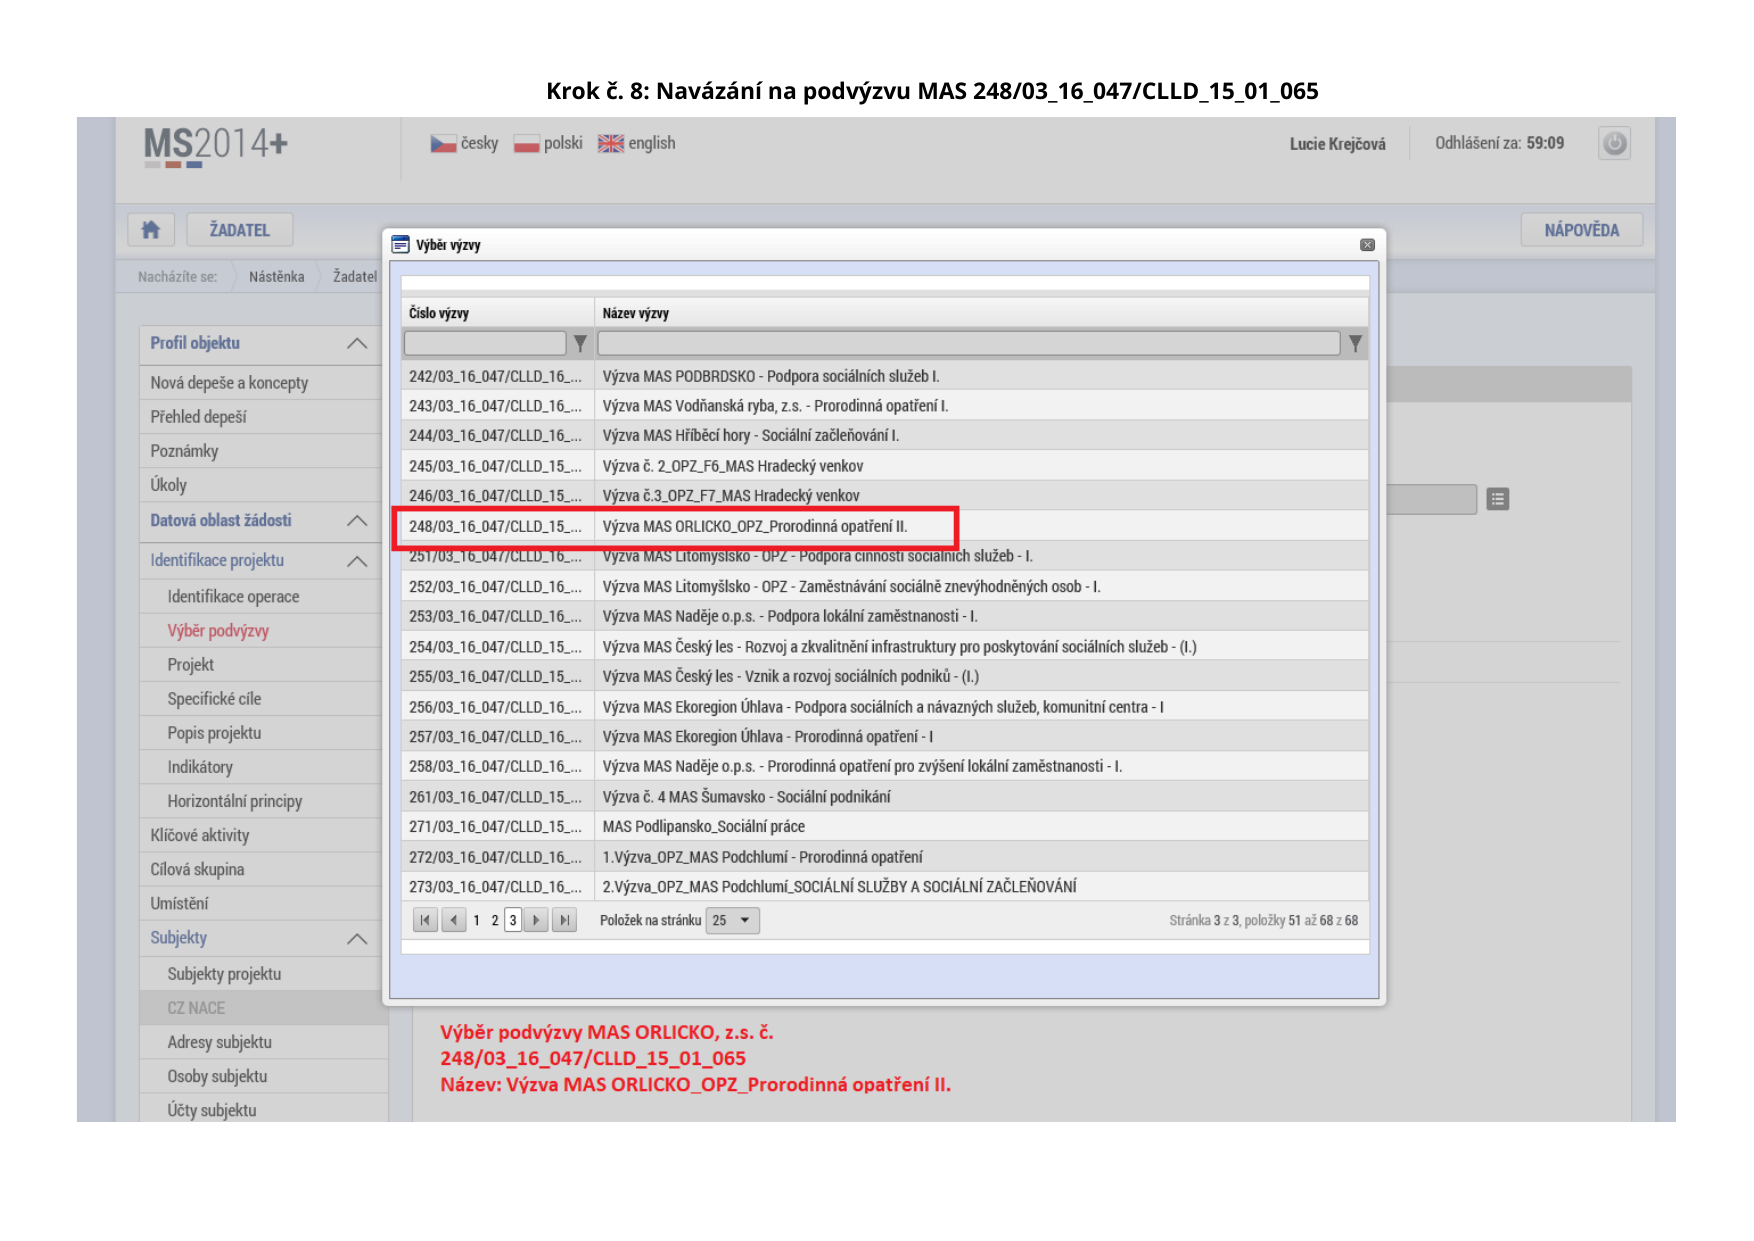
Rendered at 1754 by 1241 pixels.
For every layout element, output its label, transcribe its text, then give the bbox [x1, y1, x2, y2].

picture [75, 117, 1676, 1121]
text Krok č. 8: Navázání na podvýzvu MAS 248/03_16_047/CLLD_15_01_065 [186, 75, 1679, 106]
